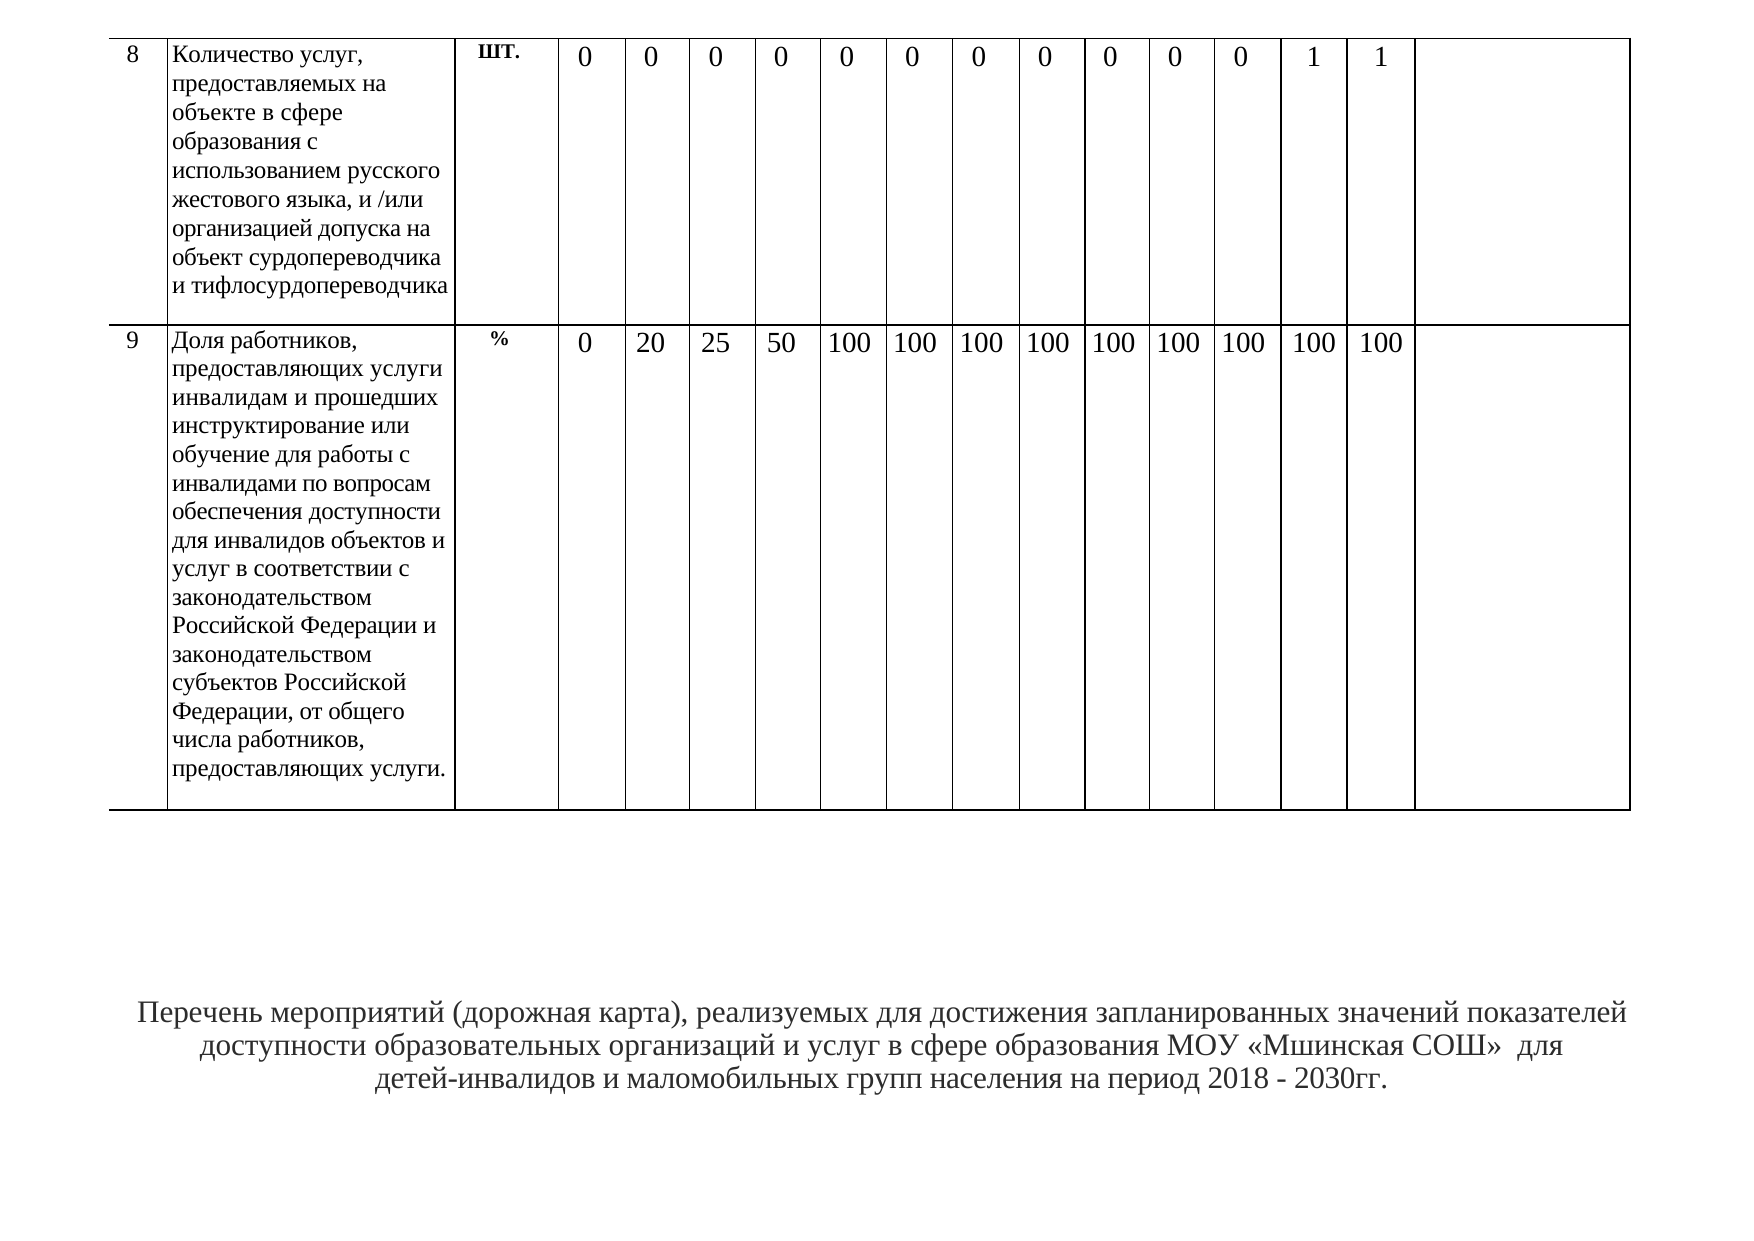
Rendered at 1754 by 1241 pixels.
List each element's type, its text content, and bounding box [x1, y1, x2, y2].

table_cell ШТ. [456, 39, 558, 324]
table_cell 25 [690, 326, 755, 809]
table_cell % [456, 326, 558, 809]
table_cell 9 [109, 326, 167, 809]
table_cell 100 [821, 326, 886, 809]
table_cell 0 [953, 39, 1019, 324]
table_cell 20 [626, 326, 689, 809]
table_cell 0 [756, 39, 820, 324]
table_cell 0 [887, 39, 952, 324]
text доступности образовательных организаций и услуг в сфере образования МОУ «Мшинская СОШ» для [118, 1029, 1645, 1062]
table_cell 100 [953, 326, 1019, 809]
table_cell 100 [887, 326, 952, 809]
table_cell [1416, 326, 1629, 809]
table_cell 100 [1215, 326, 1280, 809]
table_cell 0 [1150, 39, 1214, 324]
table_cell 0 [559, 326, 625, 809]
text детей-инвалидов и маломобильных групп населения на период 2018 - 2030гг. [118, 1062, 1645, 1095]
table_cell 100 [1348, 326, 1414, 809]
table_cell 100 [1150, 326, 1214, 809]
table_cell 0 [690, 39, 755, 324]
table_cell 8 [109, 39, 167, 324]
table_cell 100 [1020, 326, 1084, 809]
table_cell Доля работников, предоставляющих услуги инвалидам и прошедших инструктирование или обучение для работы с инвалидами по вопросам обеспечения доступности для инвалидов объектов и услуг в соответствии с законодательством Российской Федерации и законодательством субъектов Российской Федерации, от общего числа работников, предоставляющих услуги. [168, 326, 454, 809]
table_cell 1 [1348, 39, 1414, 324]
text Перечень мероприятий (дорожная карта), реализуемых для достижения запланированных значений показателей [119, 996, 1645, 1029]
table_cell 0 [1020, 39, 1084, 324]
table_cell Количество услуг, предоставляемых на объекте в сфере образования с использованием русского жестового языка, и /или организацией допуска на объект сурдопереводчика и тифлосурдопереводчика [168, 39, 454, 324]
table_cell 0 [1215, 39, 1280, 324]
table_cell 0 [1086, 39, 1149, 324]
table_cell 100 [1282, 326, 1346, 809]
table_cell 50 [756, 326, 820, 809]
table_cell 0 [821, 39, 886, 324]
table_cell 1 [1282, 39, 1346, 324]
table_cell 0 [559, 39, 625, 324]
table_cell 0 [626, 39, 689, 324]
table_cell 100 [1086, 326, 1149, 809]
table_cell [1416, 39, 1629, 324]
